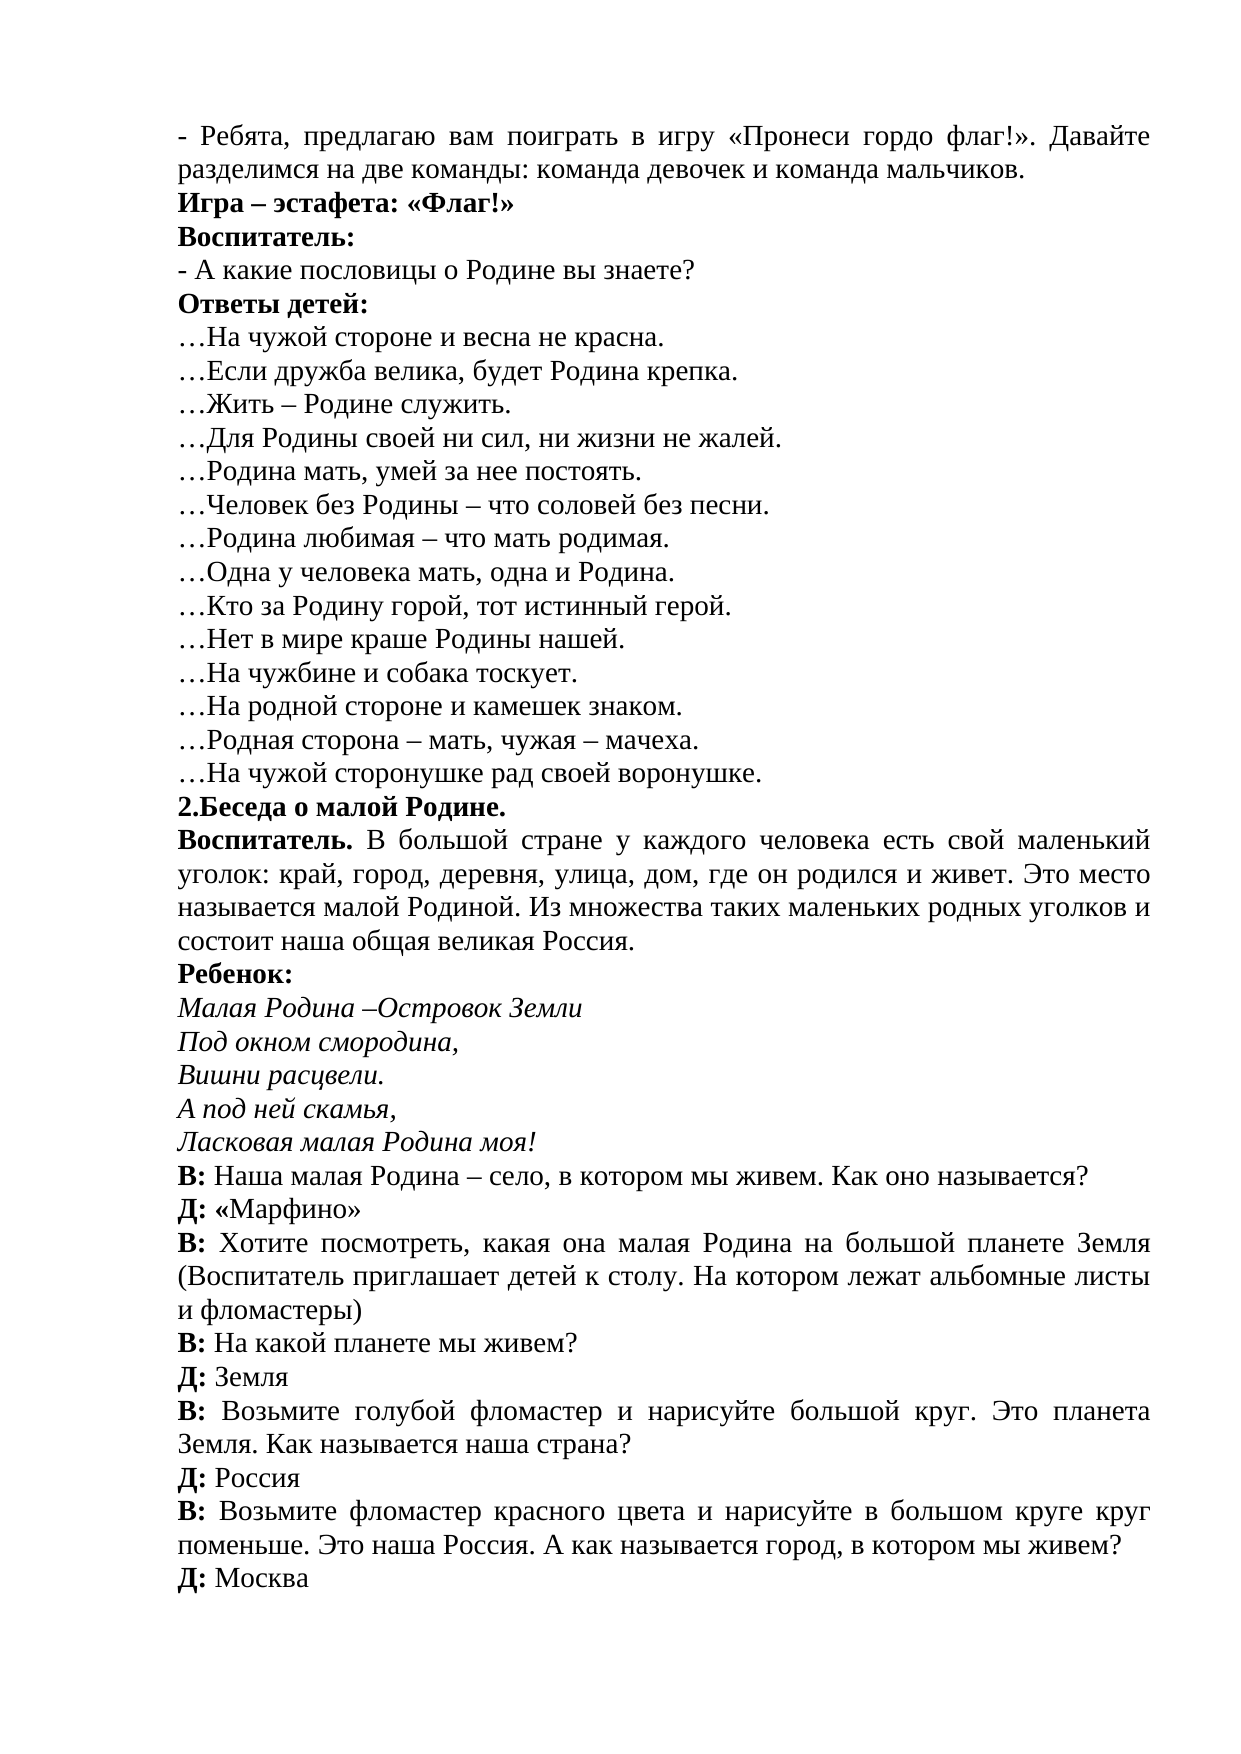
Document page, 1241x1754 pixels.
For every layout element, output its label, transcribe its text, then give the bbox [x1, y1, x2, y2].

text …Родина любимая – что мать родимая. [177, 521, 1152, 554]
text Воспитатель. В большой стране у каждого человека есть свой маленький уголок: край, город, деревня, улица, дом, где он родился и живет. Это место называется малой Родиной. Из множества таких маленьких родных уголков и состоит наша общая великая Россия. [177, 822, 1152, 957]
text Воспитатель: [177, 219, 1152, 252]
text …Если дружба велика, будет Родина крепка. [177, 353, 1152, 386]
text А под ней скамья, [177, 1091, 1152, 1124]
text …Родина мать, умей за нее постоять. [177, 453, 1152, 487]
text Д: Россия [177, 1460, 1152, 1493]
text Малая Родина –Островок Земли [177, 990, 1152, 1024]
text Д: Земля [177, 1359, 1152, 1393]
text В: Наша малая Родина – село, в котором мы живем. Как оно называется? [177, 1158, 1152, 1191]
text …Человек без Родины – что соловей без песни. [177, 487, 1152, 521]
text …Одна у человека мать, одна и Родина. [177, 554, 1152, 588]
text Ласковая малая Родина моя! [177, 1124, 1152, 1158]
text В: Возьмите фломастер красного цвета и нарисуйте в большом круге круг поменьше. Это наша Россия. А как называется город, в котором мы живем? [177, 1493, 1152, 1560]
text …Жить – Родине служить. [177, 386, 1152, 420]
text …На чужбине и собака тоскует. [177, 655, 1152, 688]
text Ответы детей: [177, 286, 1152, 319]
text - Ребята, предлагаю вам поиграть в игру «Пронеси гордо флаг!». Давайте разделимся на две команды: команда девочек и команда мальчиков. [177, 118, 1152, 185]
text В: Возьмите голубой фломастер и нарисуйте большой круг. Это планета Земля. Как называется наша страна? [177, 1393, 1152, 1460]
text Под окном смородина, [177, 1024, 1152, 1057]
text …Кто за Родину горой, тот истинный герой. [177, 588, 1152, 621]
text …На чужой сторонушке рад своей воронушке. [177, 755, 1152, 789]
text Д: Москва [177, 1560, 1152, 1594]
text 2.Беседа о малой Родине. [177, 789, 1152, 822]
text …Для Родины своей ни сил, ни жизни не жалей. [177, 420, 1152, 453]
text - А какие пословицы о Родине вы знаете? [177, 252, 1152, 286]
text …Родная сторона – мать, чужая – мачеха. [177, 722, 1152, 755]
text …На родной стороне и камешек знаком. [177, 688, 1152, 722]
text …На чужой стороне и весна не красна. [177, 319, 1152, 353]
text Д: «Марфино» [177, 1191, 1152, 1225]
text В: На какой планете мы живем? [177, 1326, 1152, 1359]
text …Нет в мире краше Родины нашей. [177, 621, 1152, 655]
text Вишни расцвели. [177, 1057, 1152, 1091]
text Игра – эстафета: «Флаг!» [177, 185, 1152, 219]
text Ребенок: [177, 957, 1152, 990]
text В: Хотите посмотреть, какая она малая Родина на большой планете Земля (Воспитатель приглашает детей к столу. На котором лежат альбомные листы и фломастеры) [177, 1225, 1152, 1326]
